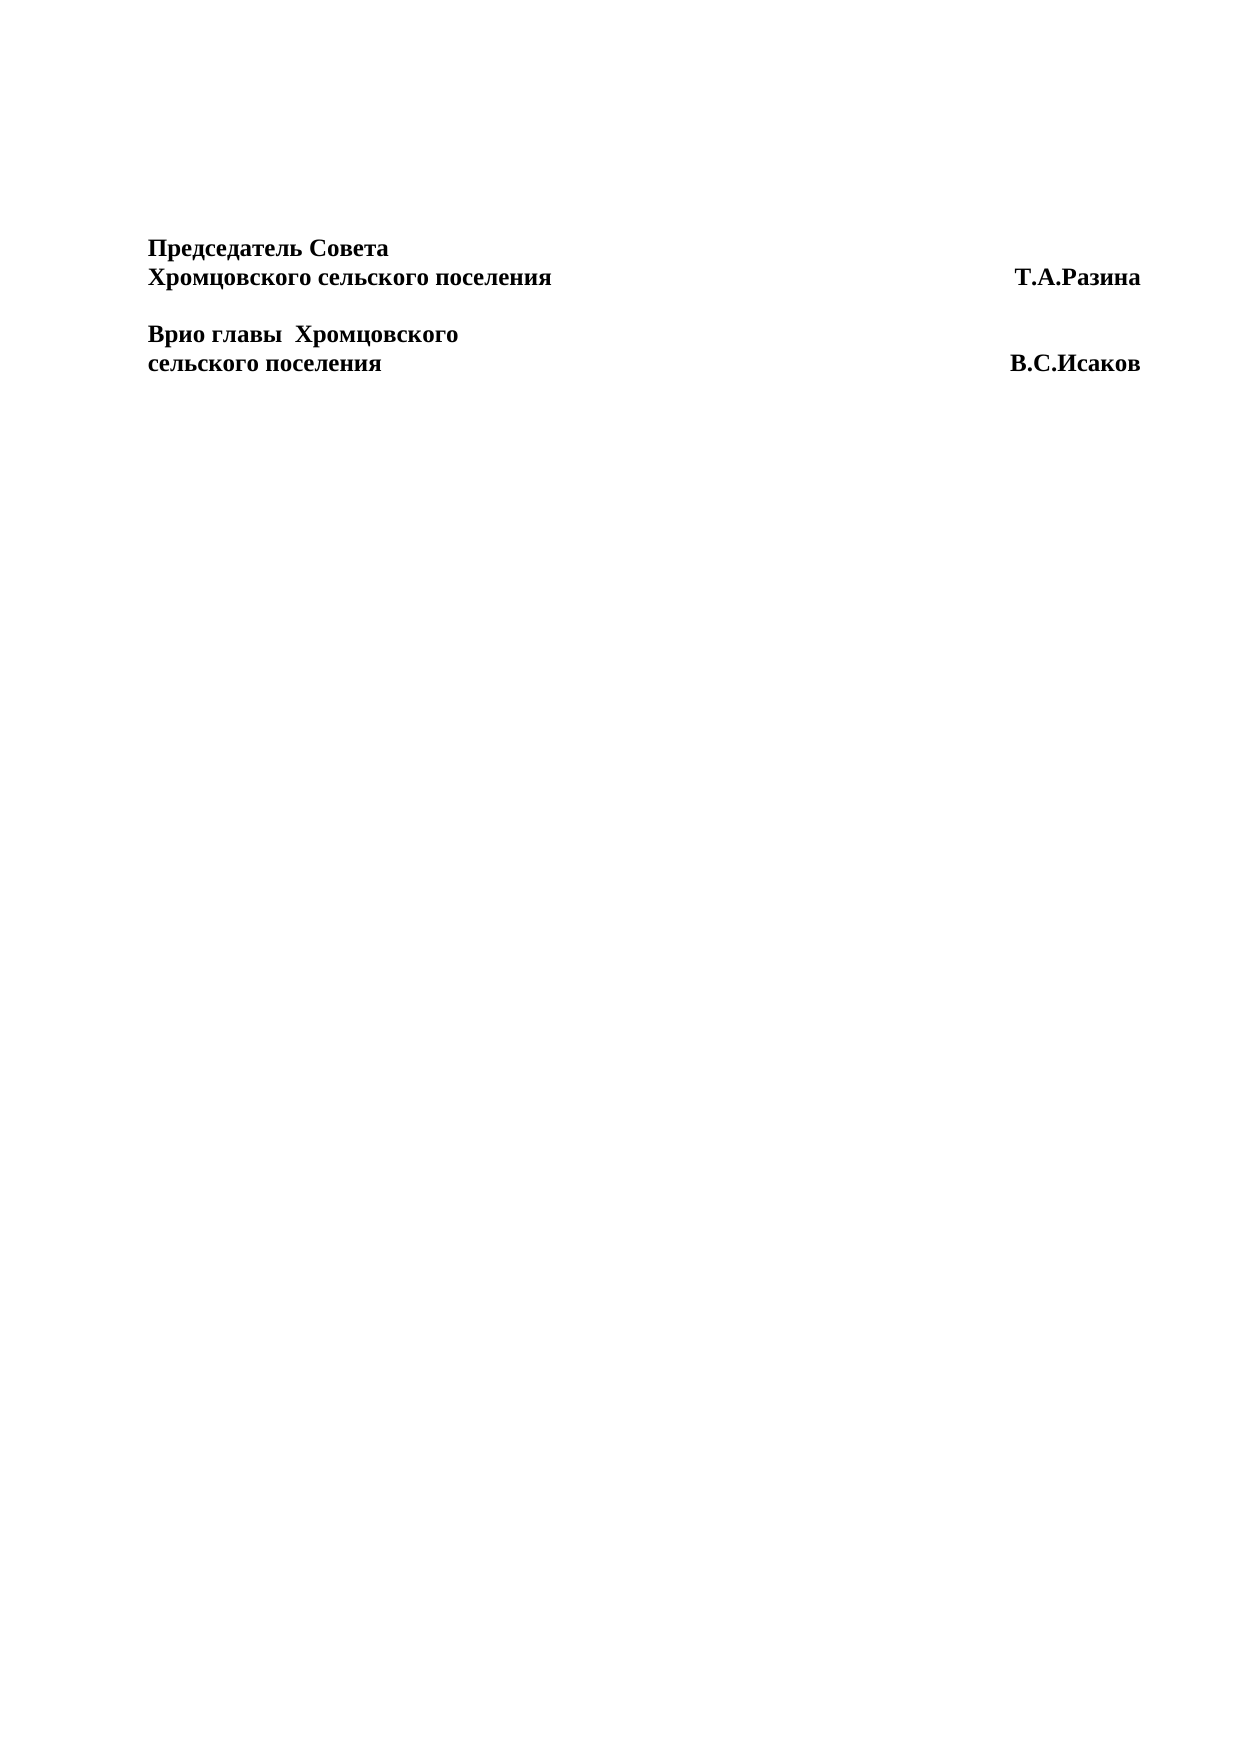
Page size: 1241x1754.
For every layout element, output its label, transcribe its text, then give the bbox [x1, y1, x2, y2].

table_header Т.А.Разина [635, 204, 1152, 319]
table_cell В.С.Исаков [635, 319, 1152, 377]
table_cell Врио главы Хромцовского сельского поселения [136, 319, 634, 377]
table_header Председатель Совета Хромцовского сельского поселения [136, 204, 634, 319]
